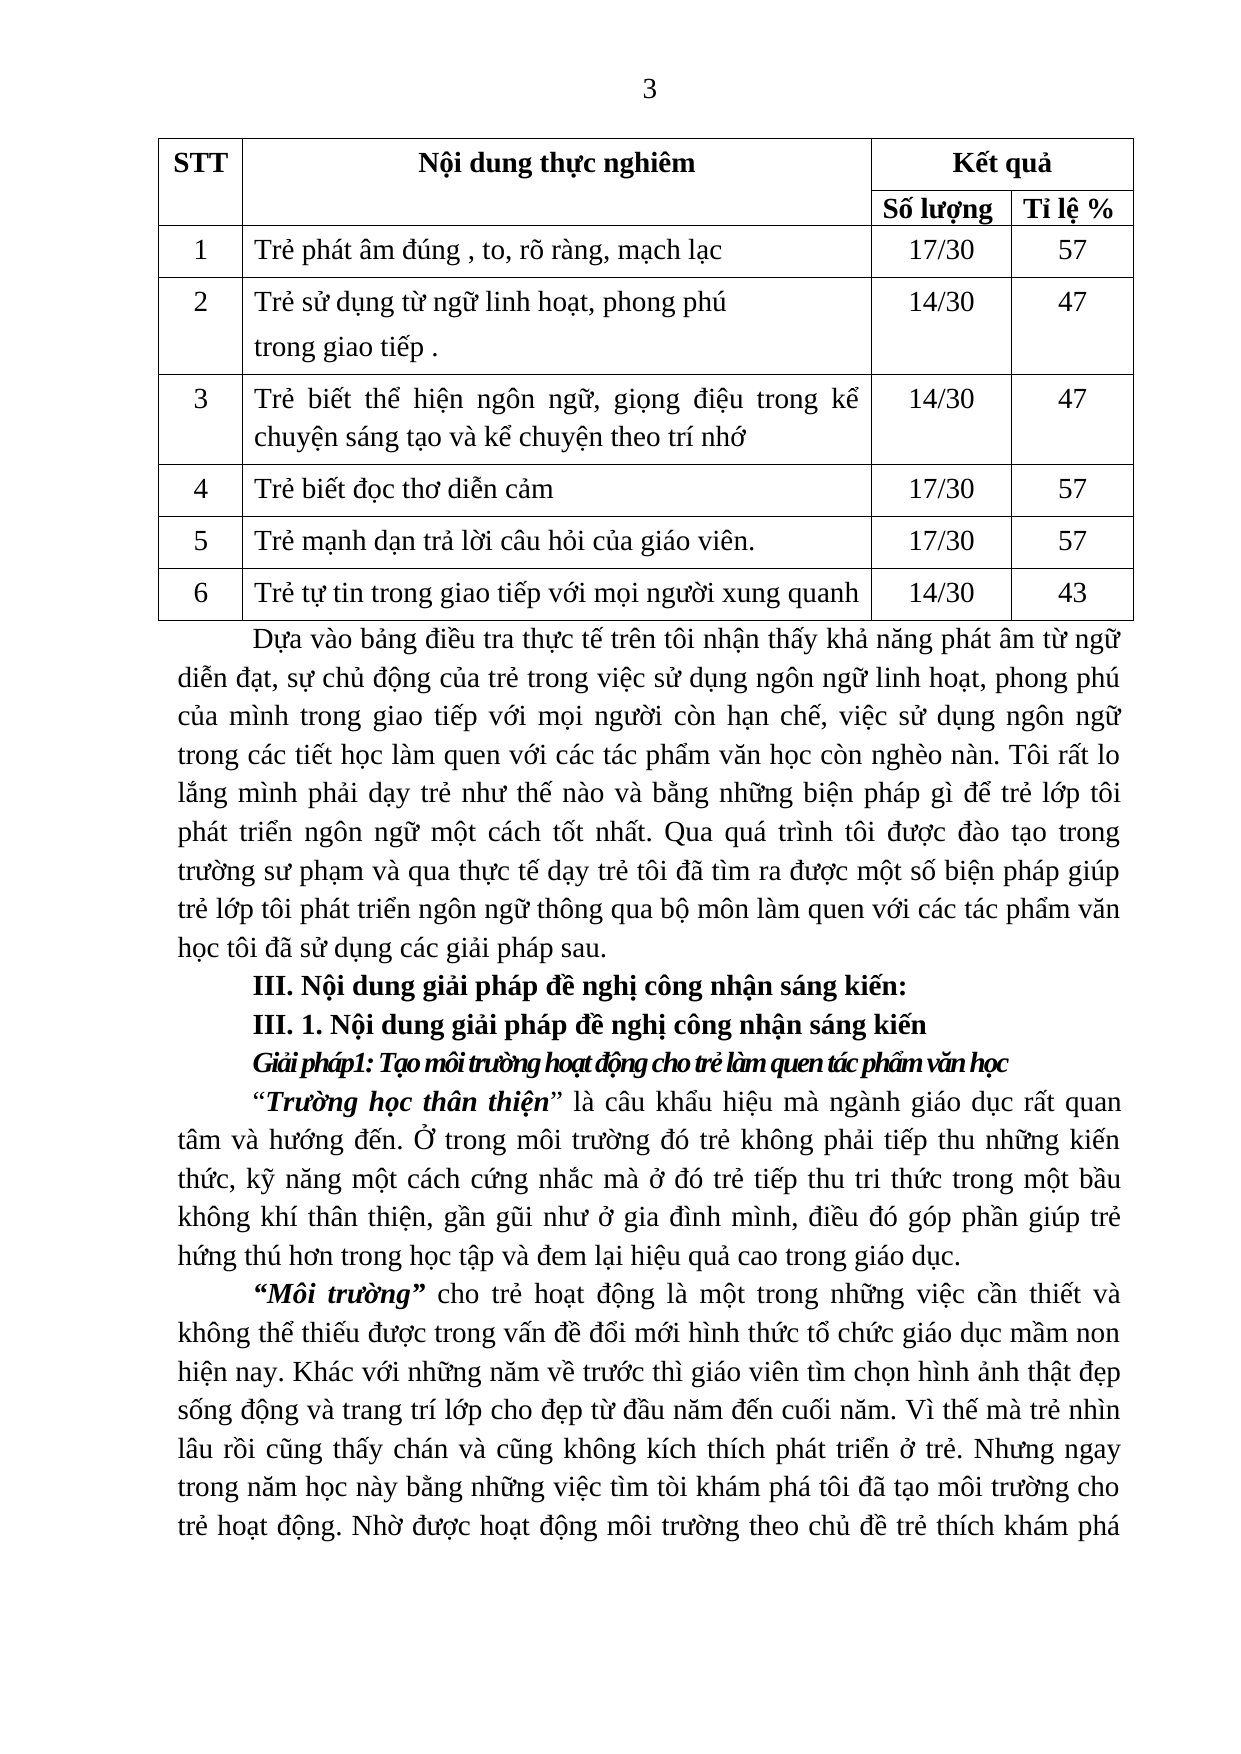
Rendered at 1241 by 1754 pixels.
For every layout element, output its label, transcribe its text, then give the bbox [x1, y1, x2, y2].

text “Trường học thân thiện” là câu khẩu hiệu mà ngành giáo dục rất quan tâm và hướng đến. Ở trong môi trường đó trẻ không phải tiếp thu những kiến thức, kỹ năng một cách cứng nhắc mà ở đó trẻ tiếp thu tri thức trong một bầu không khí thân thiện, gần gũi như ở gia đình mình, điều đó góp phần giúp trẻ hứng thú hơn trong học tập và đem lại hiệu quả cao trong giáo dục. [177, 1084, 1122, 1272]
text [177, 1277, 1122, 1541]
table_cell 17/30 [872, 226, 1011, 277]
text III. Nội dung giải pháp đề nghị công nhận sáng kiến: [177, 968, 1122, 1002]
table_cell 57 [1012, 517, 1133, 568]
table_cell 43 [1012, 569, 1133, 620]
table_cell 47 [1012, 278, 1133, 373]
text III. 1. Nội dung giải pháp đề nghị công nhận sáng kiến [177, 1007, 1122, 1040]
table_cell 4 [159, 465, 242, 516]
table_cell 5 [159, 517, 242, 568]
table_cell 6 [159, 569, 242, 620]
table_cell 17/30 [872, 517, 1011, 568]
table_cell Trẻ phát âm đúng , to, rõ ràng, mạch lạc [243, 226, 871, 277]
table_cell Trẻ tự tin trong giao tiếp với mọi người xung quanh [243, 569, 871, 620]
table_cell Trẻ mạnh dạn trả lời câu hỏi của giáo viên. [243, 517, 871, 568]
table_cell 57 [1012, 465, 1133, 516]
table_cell 17/30 [872, 465, 1011, 516]
table_cell 14/30 [872, 278, 1011, 373]
table_cell Số lượng [872, 191, 1011, 224]
table_cell Trẻ biết thể hiện ngôn ngữ, giọng điệu trong kể chuyện sáng tạo và kể chuyện theo trí nhớ [243, 375, 871, 464]
table_header STT [159, 139, 242, 224]
text Giải pháp1: Tạo môi trường hoạt động cho trẻ làm quen tác phẩm văn học [177, 1045, 1122, 1079]
table_cell Tỉ lệ % [1012, 191, 1133, 224]
text Dựa vào bảng điều tra thực tế trên tôi nhận thấy khả năng phát âm từ ngữ diễn đạt, sự chủ động của trẻ trong việc sử dụng ngôn ngữ linh hoạt, phong phú của mình trong giao tiếp với mọi người còn hạn chế, việc sử dụng ngôn ngữ trong các tiết học làm quen với các tác phẩm văn học còn nghèo nàn. Tôi rất lo lắng mình phải dạy trẻ như thế nào và bằng những biện pháp gì để trẻ lớp tôi phát triển ngôn ngữ một cách tốt nhất. Qua quá trình tôi được đào tạo trong trường sư phạm và qua thực tế dạy trẻ tôi đã tìm ra được một số biện pháp giúp trẻ lớp tôi phát triển ngôn ngữ thông qua bộ môn làm quen với các tác phẩm văn học tôi đã sử dụng các giải pháp sau. [177, 621, 1122, 963]
table_cell 14/30 [872, 569, 1011, 620]
table_cell 57 [1012, 226, 1133, 277]
table_cell 14/30 [872, 375, 1011, 464]
table_header Kết quả [872, 139, 1133, 190]
table_cell 1 [159, 226, 242, 277]
table_cell 3 [159, 375, 242, 464]
table_cell Trẻ biết đọc thơ diễn cảm [243, 465, 871, 516]
table_cell 47 [1012, 375, 1133, 464]
table_cell Trẻ sử dụng từ ngữ linh hoạt, phong phú trong giao tiếp . [243, 278, 871, 373]
table_header Nội dung thực nghiêm [243, 139, 871, 224]
table_cell 2 [159, 278, 242, 373]
